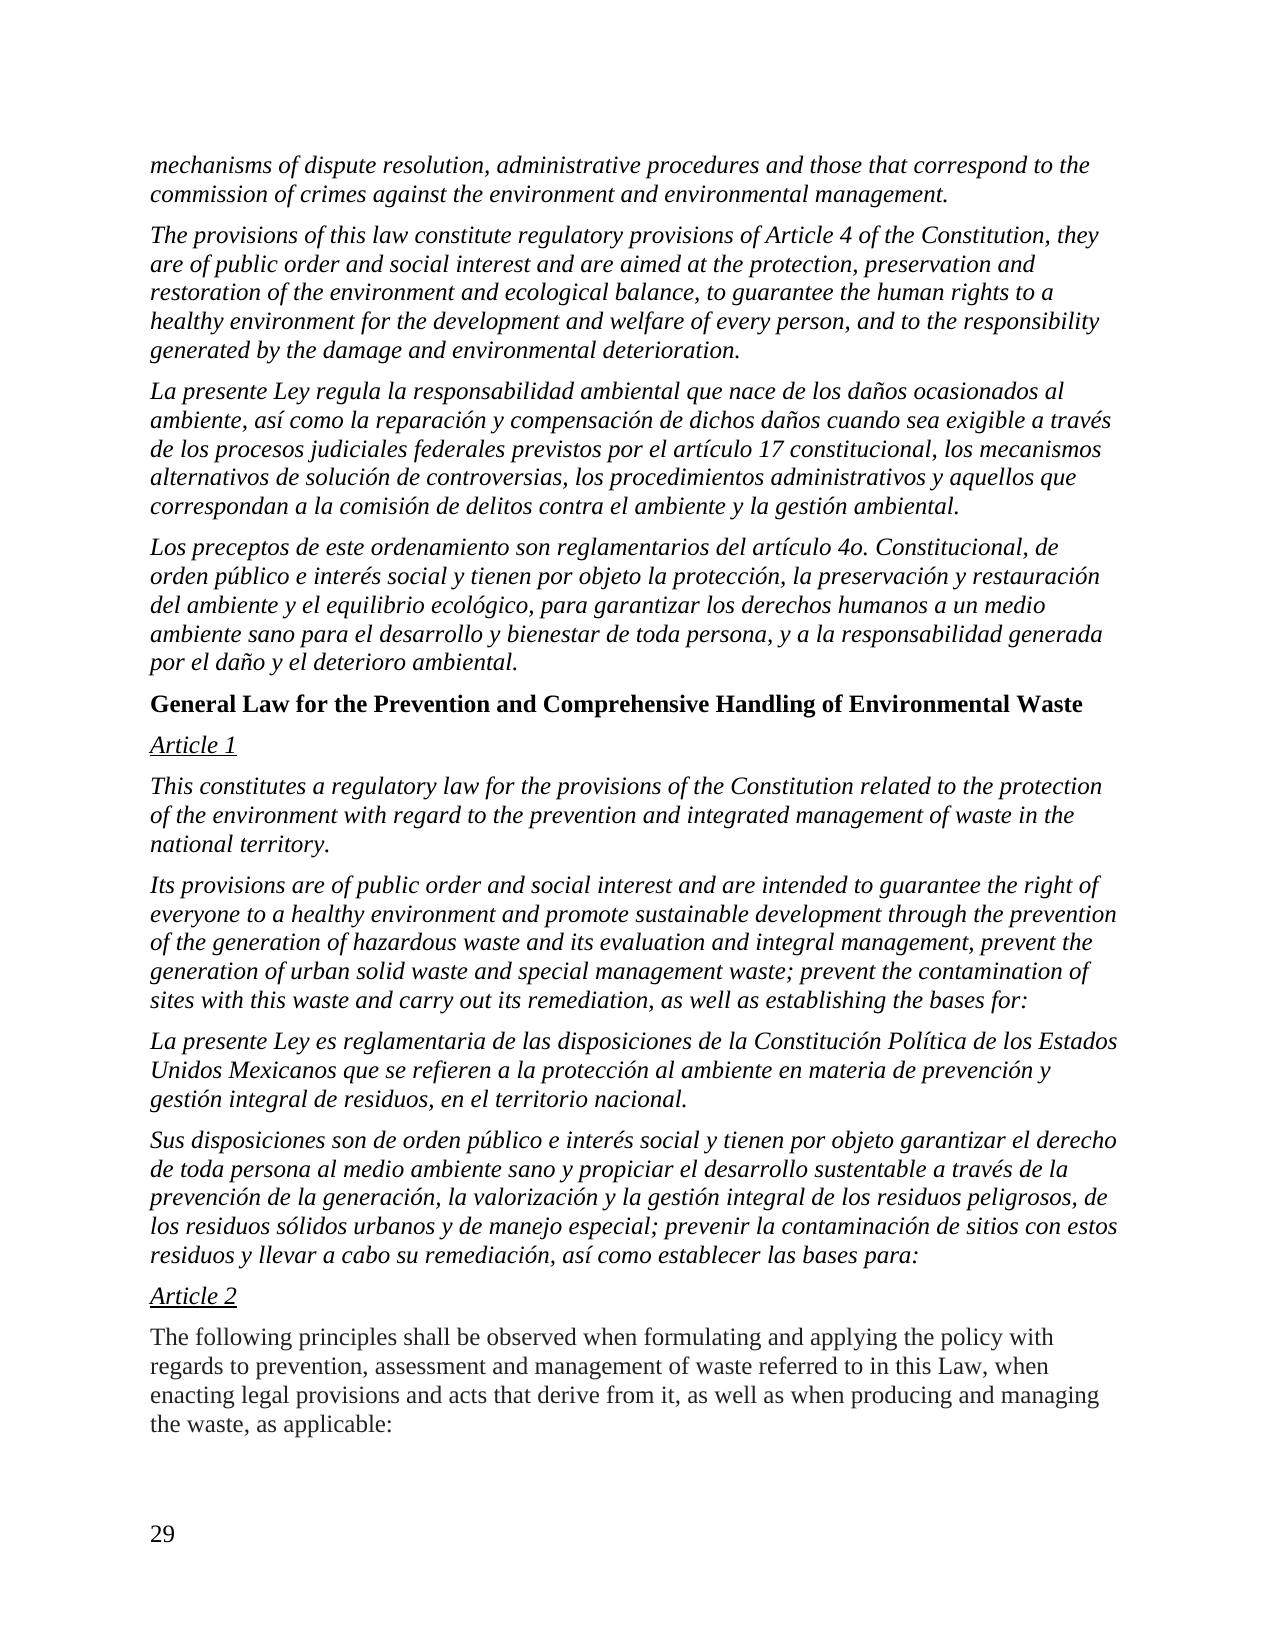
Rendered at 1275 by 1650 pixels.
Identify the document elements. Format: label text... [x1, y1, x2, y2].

text Article 1 [150, 730, 1125, 759]
text The following principles shall be observed when formulating and applying the policy with regards to prevention, assessment and management of waste referred to in this Law, when enacting legal provisions and acts that derive from it, as well as when producing and managing the waste, as applicable: [150, 1322, 1125, 1437]
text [150, 150, 1125, 207]
text Its provisions are of public order and social interest and are intended to guarantee the right of everyone to a healthy environment and promote sustainable development through the prevention of the generation of hazardous waste and its evaluation and integral management, prevent the generation of urban solid waste and special management waste; prevent the contamination of sites with this waste and carry out its remediation, as well as establishing the bases for: [150, 870, 1125, 1014]
text The provisions of this law constitute regulatory provisions of Article 4 of the Constitution, they are of public order and social interest and are aimed at the protection, preservation and restoration of the environment and ecological balance, to guarantee the human rights to a healthy environment for the development and welfare of every person, and to the responsibility generated by the damage and environmental deterioration. [150, 220, 1125, 364]
text Article 2 [150, 1281, 1125, 1310]
text La presente Ley regula la responsabilidad ambiental que nace de los daños ocasionados al ambiente, así como la reparación y compensación de dichos daños cuando sea exigible a través de los procesos judiciales federales previstos por el artículo 17 constitucional, los mecanismos alternativos de solución de controversias, los procedimientos administrativos y aquellos que correspondan a la comisión de delitos contra el ambiente y la gestión ambiental. [150, 376, 1125, 520]
text Los preceptos de este ordenamiento son reglamentarios del artículo 4o. Constitucional, de orden público e interés social y tienen por objeto la protección, la preservación y restauración del ambiente y el equilibrio ecológico, para garantizar los derechos humanos a un medio ambiente sano para el desarrollo y bienestar de toda persona, y a la responsabilidad generada por el daño y el deterioro ambiental. [150, 532, 1125, 676]
text General Law for the Prevention and Comprehensive Handling of Environmental Waste [150, 689, 1125, 717]
text This constitutes a regulatory law for the provisions of the Constitution related to the protection of the environment with regard to the prevention and integrated management of waste in the national territory. [150, 771, 1125, 857]
text Sus disposiciones son de orden público e interés social y tienen por objeto garantizar el derecho de toda persona al medio ambiente sano y propiciar el desarrollo sustentable a través de la prevención de la generación, la valorización y la gestión integral de los residuos peligrosos, de los residuos sólidos urbanos y de manejo especial; prevenir la contaminación de sitios con estos residuos y llevar a cabo su remediación, así como establecer las bases para: [150, 1125, 1125, 1269]
text La presente Ley es reglamentaria de las disposiciones de la Constitución Política de los Estados Unidos Mexicanos que se refieren a la protección al ambiente en materia de prevención y gestión integral de residuos, en el territorio nacional. [150, 1026, 1125, 1112]
